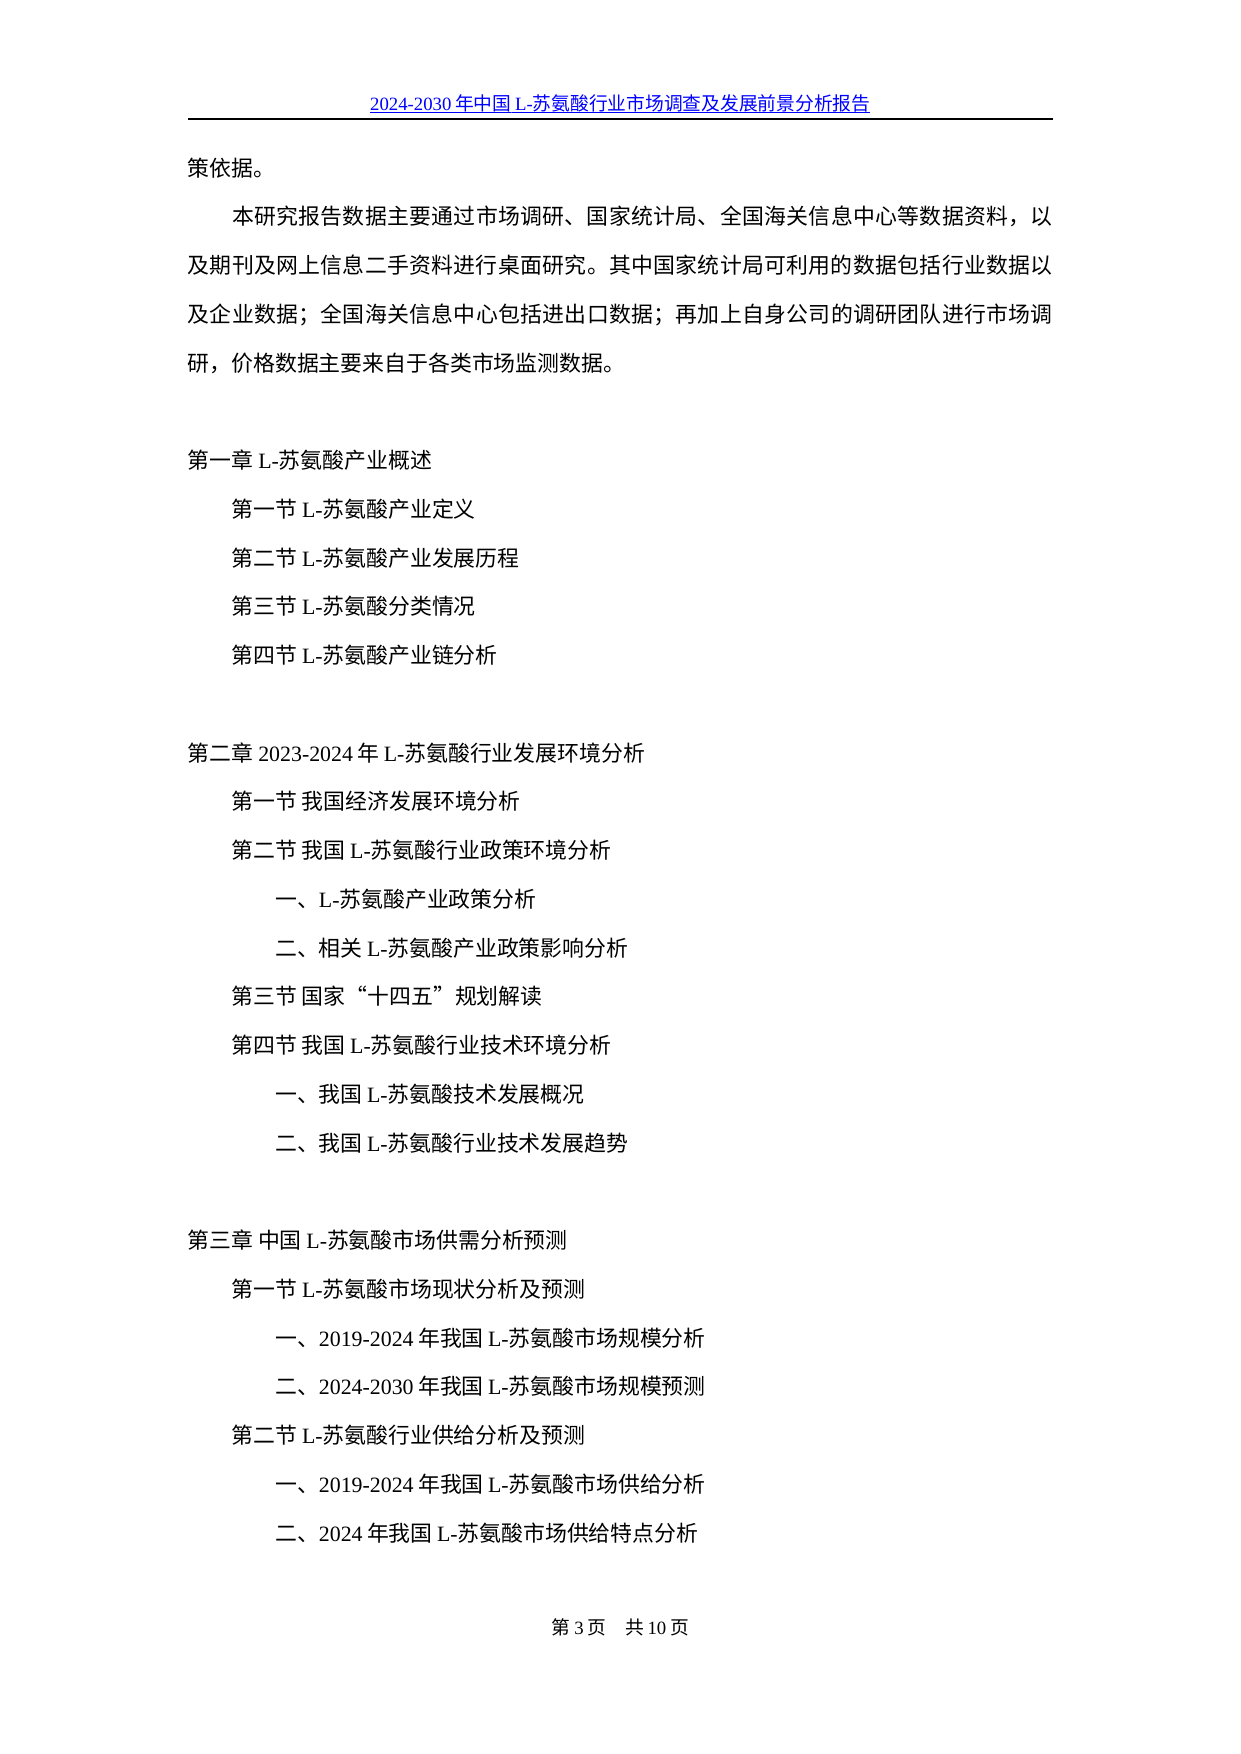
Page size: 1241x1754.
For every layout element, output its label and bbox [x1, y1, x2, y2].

text [187, 150, 1053, 1548]
